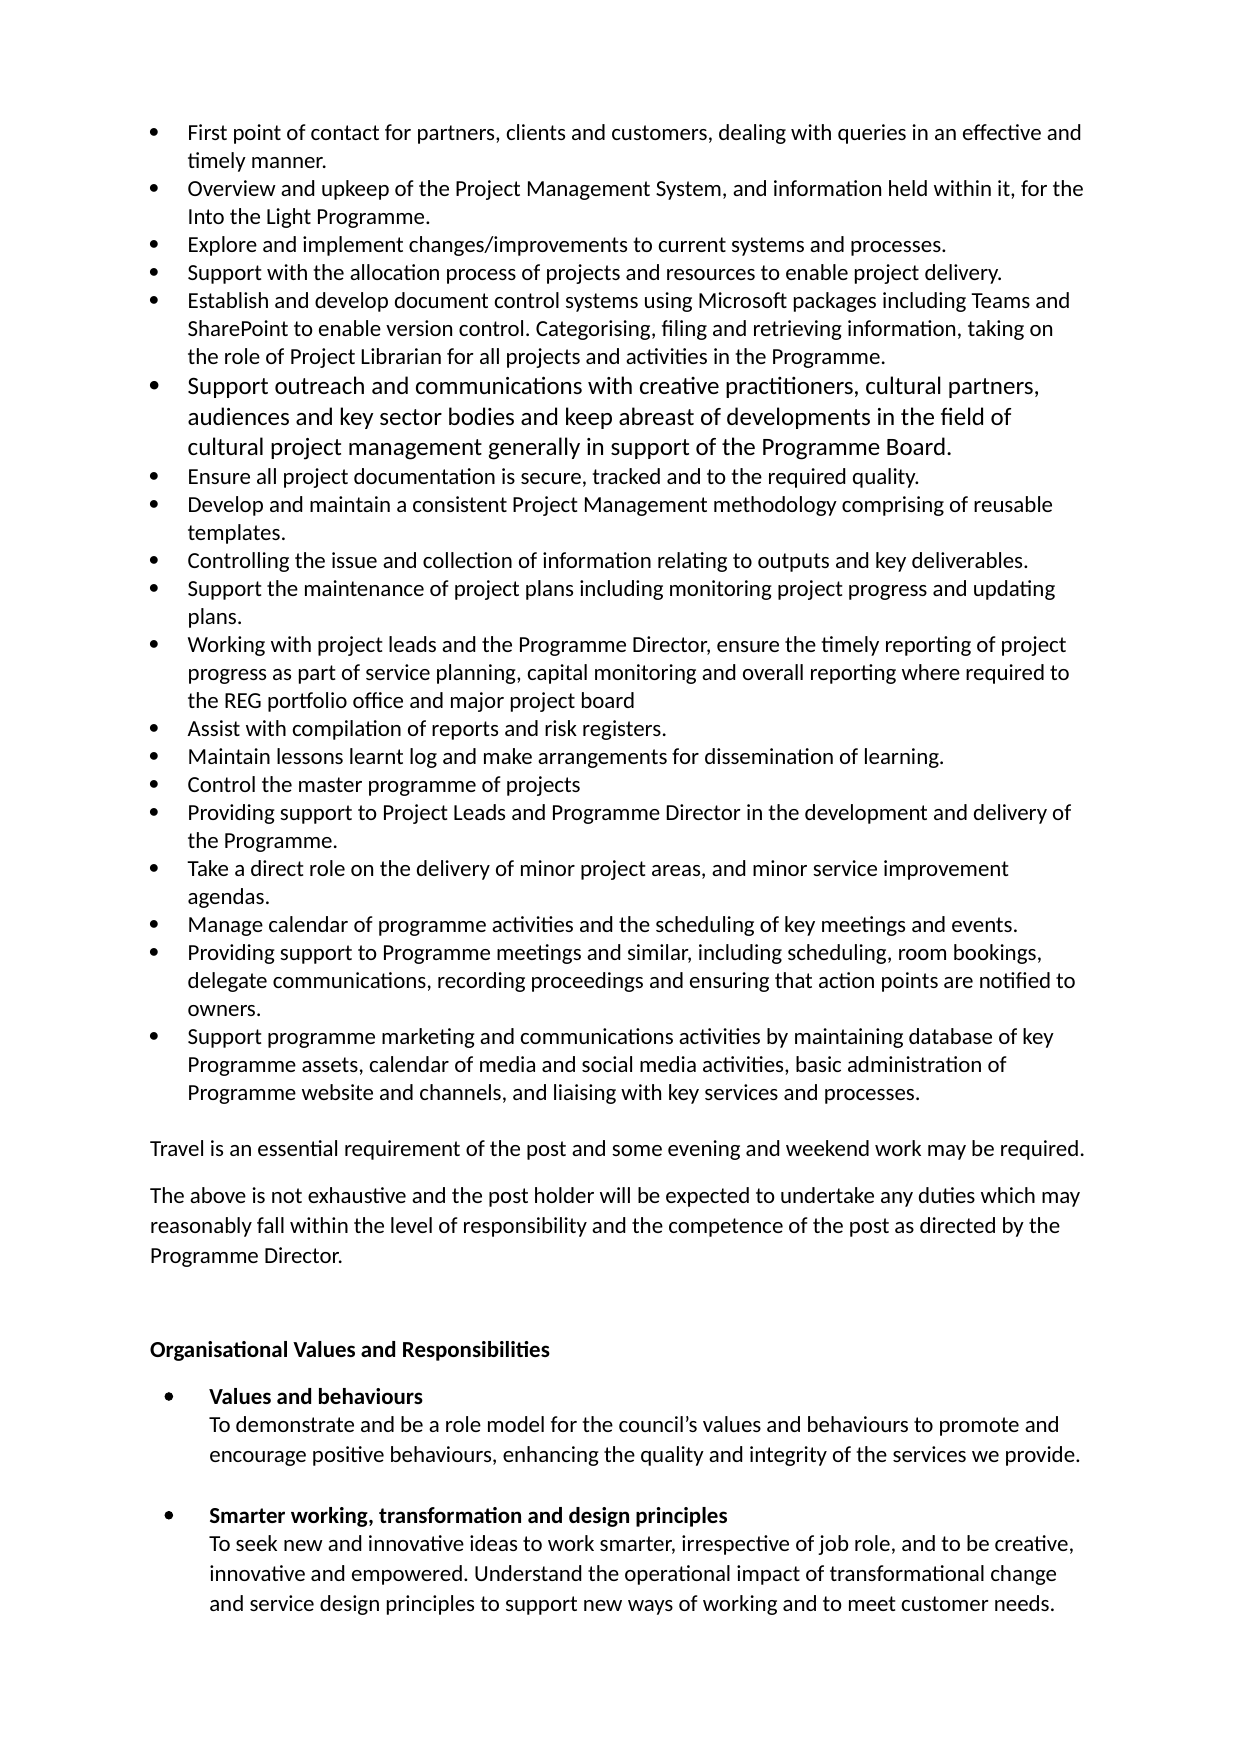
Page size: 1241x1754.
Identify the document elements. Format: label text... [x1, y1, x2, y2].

list First point of contact for partners, clients and customers, dealing with queries in an effective and timely manner. [150, 118, 1090, 174]
text Organisational Values and Responsibilities [150, 1335, 1090, 1363]
list Support with the allocation process of projects and resources to enable project delivery. [150, 258, 1090, 286]
list Controlling the issue and collection of information relating to outputs and key deliverables. [150, 546, 1090, 574]
list Maintain lessons learnt log and make arrangements for dissemination of learning. [150, 742, 1090, 770]
text Travel is an essential requirement of the post and some evening and weekend work may be required. [150, 1134, 1090, 1162]
list Providing support to Project Leads and Programme Director in the development and delivery of the Programme. [150, 798, 1090, 854]
list Take a direct role on the delivery of minor project areas, and minor service improvement agendas. [150, 854, 1090, 910]
list Develop and maintain a consistent Project Management methodology comprising of reusable templates. [150, 490, 1090, 546]
list Smarter working, transformation and design principles [165, 1501, 1090, 1529]
list Explore and implement changes/improvements to current systems and processes. [150, 230, 1090, 258]
list Ensure all project documentation is secure, tracked and to the required quality. [150, 462, 1090, 490]
list To seek new and innovative ideas to work smarter, irrespective of job role, and to be creative, innovative and empowered. Understand the operational impact of transformational change and service design principles to support new ways of working and to meet customer needs. [209, 1529, 1090, 1617]
list Providing support to Programme meetings and similar, including scheduling, room bookings, delegate communications, recording proceedings and ensuring that action points are notified to owners. [150, 938, 1090, 1022]
list Values and behaviours [165, 1382, 1090, 1410]
list Working with project leads and the Programme Director, ensure the timely reporting of project progress as part of service planning, capital monitoring and overall reporting where required to the REG portfolio office and major project board [150, 630, 1090, 714]
list Support outreach and communications with creative practitioners, cultural partners, audiences and key sector bodies and keep abreast of developments in the field of cultural project management generally in support of the Programme Board. [150, 370, 1090, 462]
list Overview and upkeep of the Project Management System, and information held within it, for the Into the Light Programme. [150, 174, 1090, 230]
list Support the maintenance of project plans including monitoring project progress and updating plans. [150, 574, 1090, 630]
text The above is not exhaustive and the post holder will be expected to undertake any duties which may reasonably fall within the level of responsibility and the competence of the post as directed by the Programme Director. [150, 1181, 1090, 1270]
list Control the master programme of projects [150, 770, 1090, 798]
list Establish and develop document control systems using Microsoft packages including Teams and SharePoint to enable version control. Categorising, filing and retrieving information, taking on the role of Project Librarian for all projects and activities in the Programme. [150, 286, 1090, 370]
list Manage calendar of programme activities and the scheduling of key meetings and events. [150, 910, 1090, 938]
list To demonstrate and be a role model for the council’s values and behaviours to promote and encourage positive behaviours, enhancing the quality and integrity of the services we provide. [209, 1410, 1090, 1468]
list Support programme marketing and communications activities by maintaining database of key Programme assets, calendar of media and social media activities, basic administration of Programme website and channels, and liaising with key services and processes. [150, 1022, 1090, 1106]
list Assist with compilation of reports and risk registers. [150, 714, 1090, 742]
